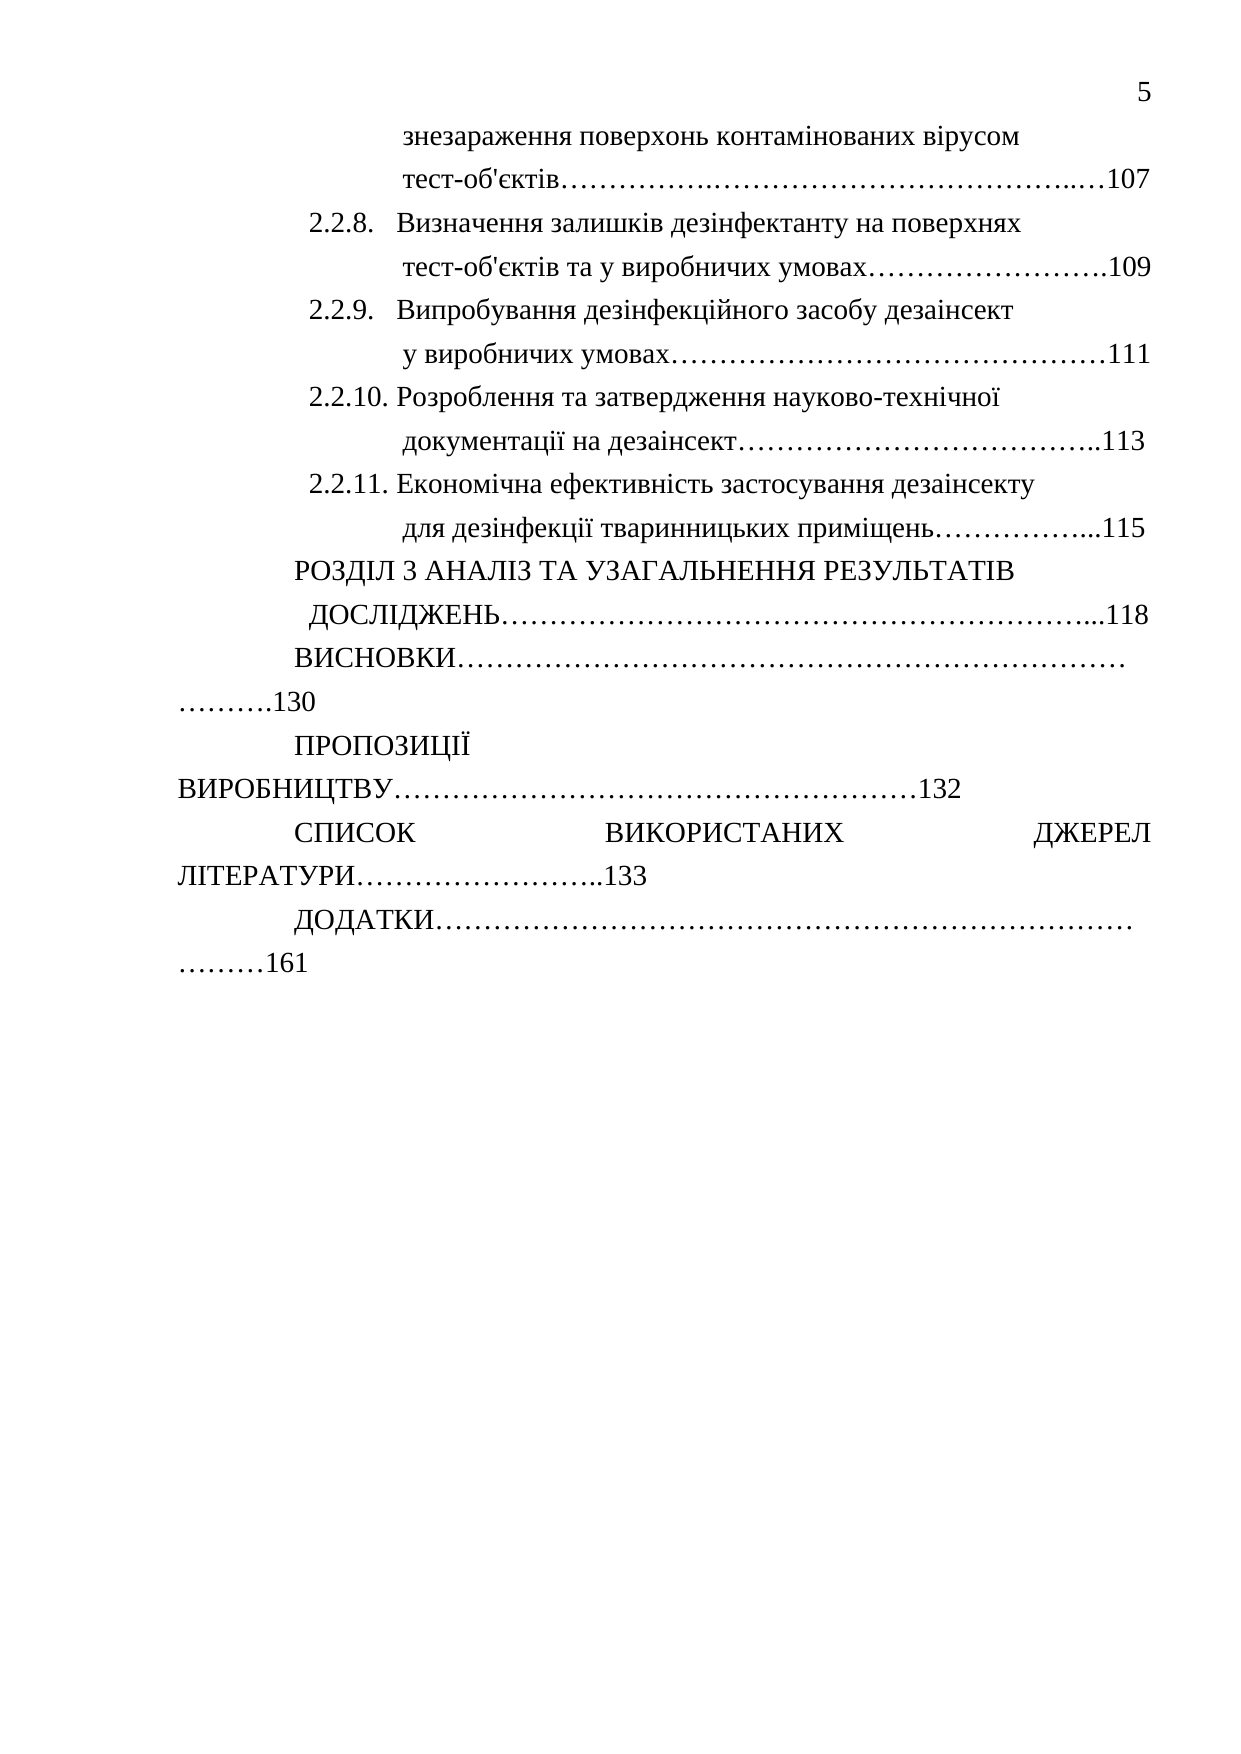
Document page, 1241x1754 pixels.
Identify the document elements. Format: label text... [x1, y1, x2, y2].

text ВИСНОВКИ…………………………………………………………………….130 [177, 641, 1152, 718]
text РОЗДІЛ 3 АНАЛІЗ ТА УЗАГАЛЬНЕННЯ РЕЗУЛЬТАТІВ [177, 553, 1152, 587]
text 2.2.8. Визначення залишків дезінфектанту на поверхнях [308, 205, 1152, 239]
text 2.2.10. Розроблення та затвердження науково-технічної [308, 379, 1152, 413]
text ПРОПОЗИЦІЇ ВИРОБНИЦТВУ………………………………………………132 [177, 728, 1152, 805]
text ДОДАТКИ………………………………………………………………………161 [177, 902, 1152, 979]
text документації на дезаінсект………………………………..113 [402, 423, 1152, 456]
text СПИСОК ВИКОРИСТАНИХ ДЖЕРЕЛ ЛІТЕРАТУРИ……………………..133 [177, 815, 1152, 892]
text у виробничих умовах………………………………………111 [402, 336, 1152, 369]
text тест-об'єктів та у виробничих умовах…………………….109 [402, 249, 1152, 282]
text ДОСЛІДЖЕНЬ……………………………………………………...118 [177, 597, 1152, 631]
text 2.2.9. Випробування дезінфекційного засобу дезаінсект [308, 292, 1152, 326]
text тест-об'єктів…………….………………………………..…107 [402, 162, 1152, 195]
text знезараження поверхонь контамінованих вірусом [402, 118, 1152, 152]
text для дезінфекції тваринницьких приміщень……………...115 [402, 510, 1152, 543]
text 2.2.11. Економічна ефективність застосування дезаінсекту [308, 466, 1152, 500]
